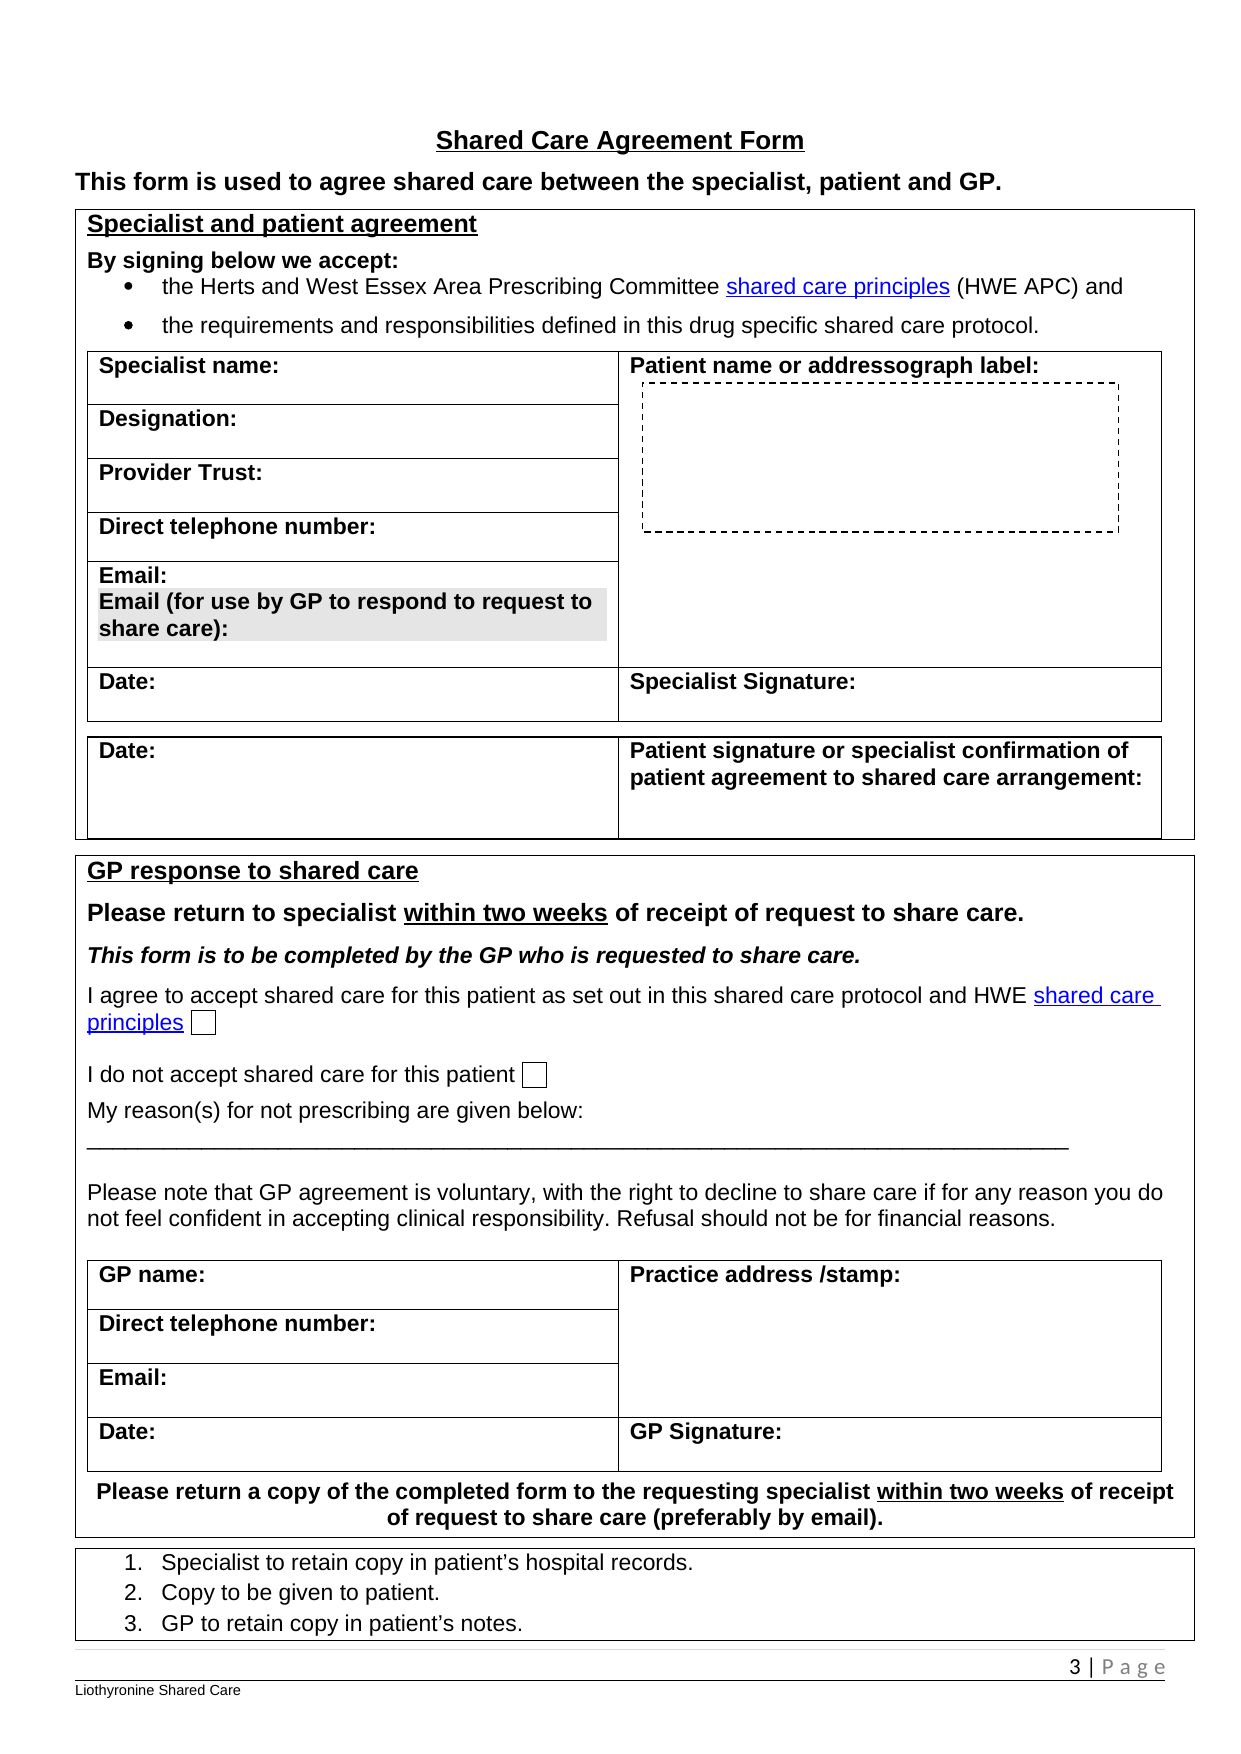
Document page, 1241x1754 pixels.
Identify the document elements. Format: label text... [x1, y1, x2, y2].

text This form is used to agree shared care between the specialist, patient and GP. [75, 167, 1165, 196]
text Shared Care Agreement Form [75, 125, 1165, 155]
table_header GP response to shared care Please return to specialist within two weeks of receipt of request to share care. This form is to be completed by the GP who is requested to share care. I agree to accept shared care for this patient as set out in this shared care protocol and HWE shared care principles I do not accept shared care for this patient My reason(s) for not prescribing are given below: _____________________________________________________________________________ Please note that GP agreement is voluntary, with the right to decline to share care if for any reason you do not feel confident in accepting clinical responsibility. Refusal should not be for financial reasons. Please return a copy of the completed form to the requesting specialist within two weeks of receipt of request to share care (preferably by email). [76, 856, 1194, 1537]
table_header Specialist and patient agreement By signing below we accept: the Herts and West Essex Area Prescribing Committee shared care principles (HWE APC) and the requirements and responsibilities defined in this drug specific shared care protocol. [76, 210, 1194, 839]
table_header Specialist to retain copy in patient’s hospital records. Copy to be given to patient. GP to retain copy in patient’s notes. [76, 1549, 1194, 1640]
